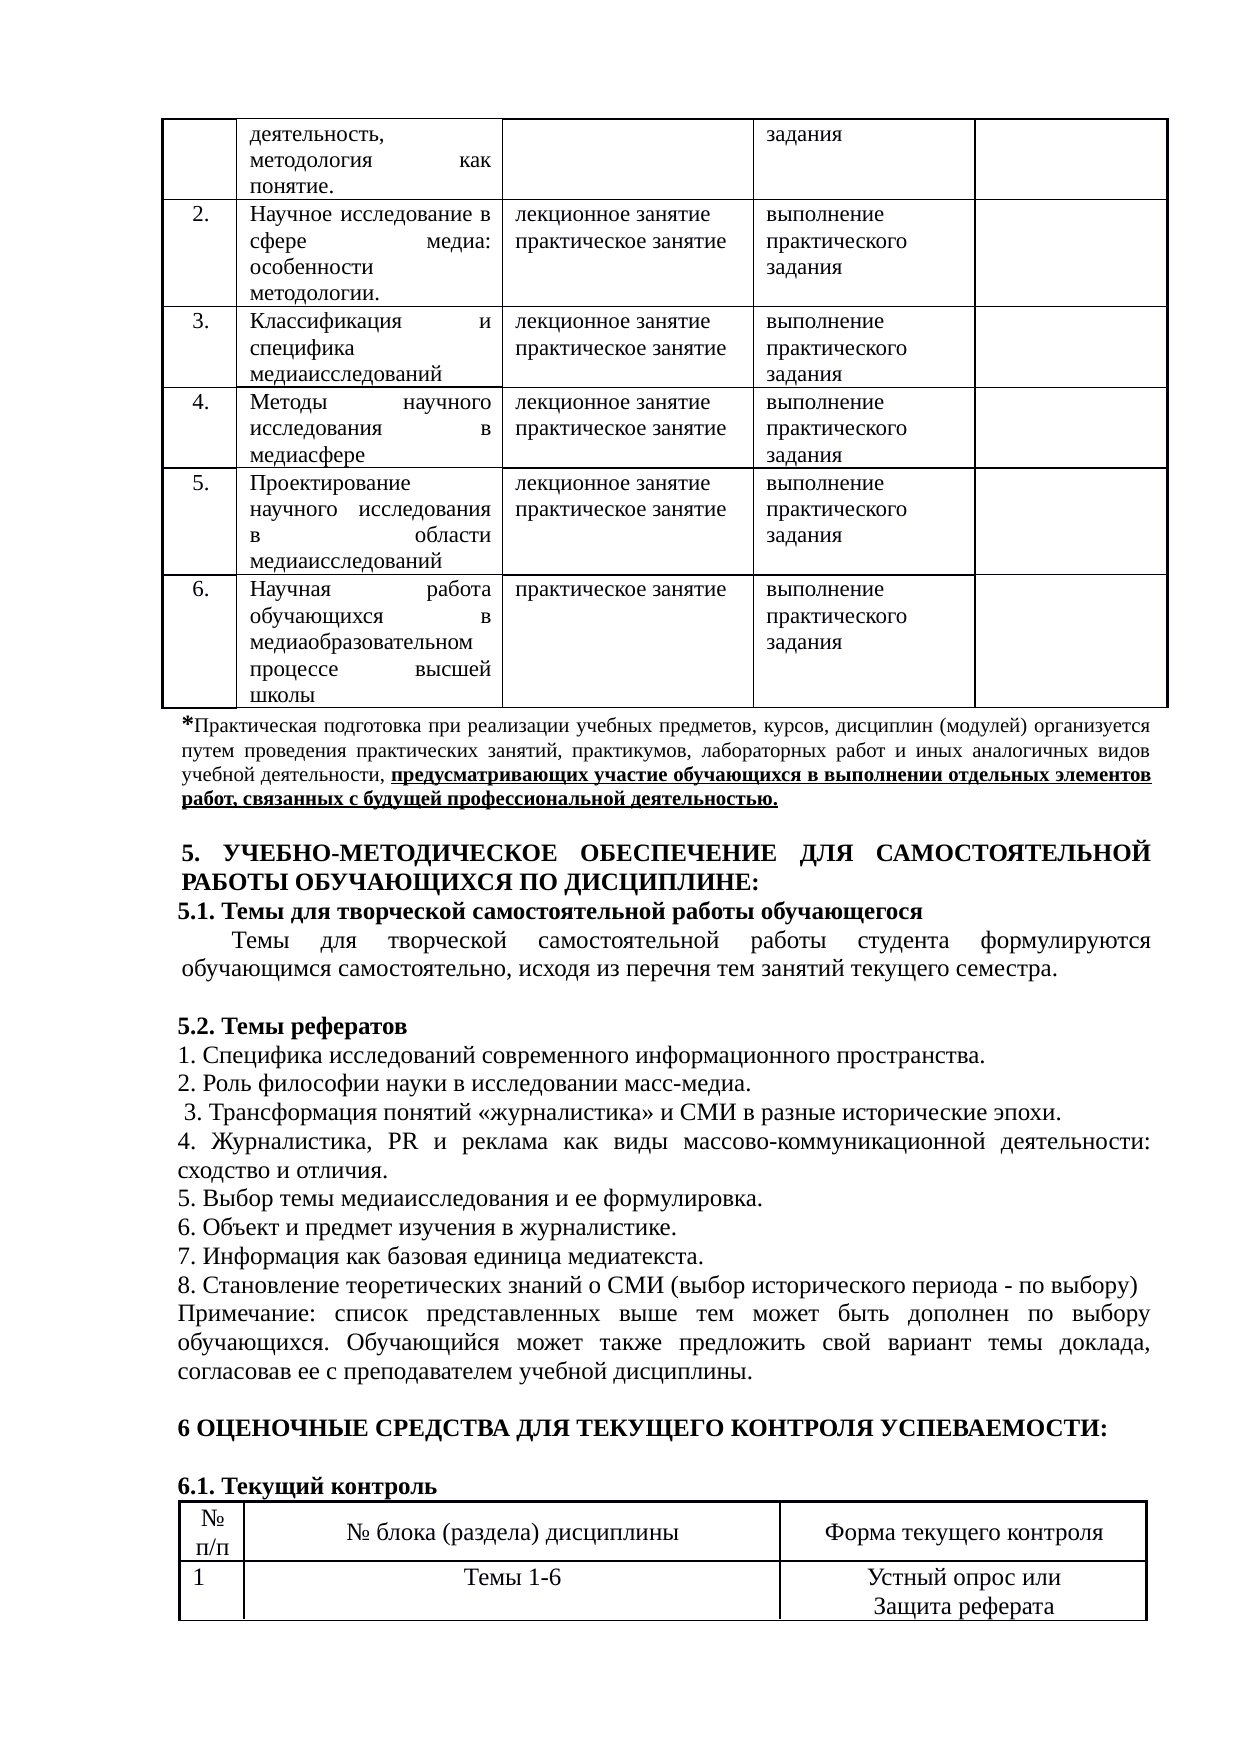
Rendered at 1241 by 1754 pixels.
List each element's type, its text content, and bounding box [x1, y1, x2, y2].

text 6.1. Текущий контроль [177, 1471, 1152, 1500]
table_cell 3. [164, 307, 236, 386]
table_header № блока (раздела) дисциплины [245, 1503, 779, 1560]
table_cell Проектирование научного исследования в области медиаисследований [237, 468, 502, 574]
table_cell [976, 120, 1166, 199]
table_cell 1. [164, 120, 236, 199]
text 3. Трансформация понятий «журналистика» и СМИ в разные исторические эпохи. [177, 1097, 1152, 1126]
text *Практическая подготовка при реализации учебных предметов, курсов, дисциплин (модулей) организуется путем проведения практических занятий, практикумов, лабораторных работ и иных аналогичных видов учебной деятельности, предусматривающих участие обучающихся в выполнении отдельных элементов работ, связанных с будущей профессиональной деятельностью. [181, 709, 1152, 810]
table_cell 2. [164, 200, 236, 306]
table_cell [976, 469, 1166, 574]
table_cell Устный опрос или Защита реферата [781, 1562, 1145, 1619]
table_cell 4. [164, 388, 236, 467]
text 1. Специфика исследований современного информационного пространства. [177, 1040, 1152, 1068]
text 5. Выбор темы медиаисследования и ее формулировка. [177, 1183, 1152, 1212]
table_cell выполнение практического задания [754, 307, 974, 386]
table_cell лекционное занятие практическое занятие [503, 469, 753, 574]
table_cell выполнение практического задания [754, 388, 974, 467]
table_cell Научная работа обучающихся в медиаобразовательном процессе высшей школы [237, 575, 502, 707]
table_cell 6. [164, 576, 236, 707]
table_cell 1 [181, 1562, 243, 1619]
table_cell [503, 120, 753, 199]
text 5.2. Темы рефератов [177, 1011, 1152, 1040]
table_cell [754, 120, 974, 199]
text 8. Становление теоретических знаний о СМИ (выбор исторического периода - по выбору) [177, 1270, 1152, 1298]
text 6. Объект и предмет изучения в журналистике. [177, 1212, 1152, 1241]
text Примечание: список представленных выше тем может быть дополнен по выбору обучающихся. Обучающийся может также предложить свой вариант темы доклада, согласовав ее с преподавателем учебной дисциплины. [177, 1298, 1152, 1385]
table_cell 5. [164, 469, 236, 574]
table_cell [976, 307, 1166, 386]
table_cell выполнение практического задания [754, 469, 974, 574]
table_cell лекционное занятие практическое занятие [503, 307, 753, 386]
table_cell практическое занятие [503, 576, 753, 707]
table_cell Методы научного исследования в медиасфере [237, 388, 502, 467]
table_cell [976, 388, 1166, 467]
table_cell лекционное занятие практическое занятие [503, 388, 753, 467]
table_cell лекционное занятие практическое занятие [503, 200, 753, 306]
table_header № п/п [181, 1503, 243, 1560]
table_cell Темы 1-6 [245, 1562, 779, 1619]
table_cell Классификация и специфика медиаисследований [237, 307, 502, 386]
text 5. Учебно-методическое обеспечение для самостоятельной работы обучающихся по дисциплине: [181, 838, 1152, 896]
text 7. Информация как базовая единица медиатекста. [177, 1241, 1152, 1270]
table_cell выполнение практического задания [754, 200, 974, 306]
text 4. Журналистика, PR и реклама как виды массово-коммуникационной деятельности: сходство и отличия. [177, 1126, 1152, 1183]
text Темы для творческой самостоятельной работы студента формулируются обучающимся самостоятельно, исходя из перечня тем занятий текущего семестра. [181, 925, 1152, 982]
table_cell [237, 119, 502, 199]
table_cell [976, 200, 1166, 306]
table_cell [976, 575, 1166, 707]
text 5.1. Темы для творческой самостоятельной работы обучающегося [177, 896, 1152, 925]
table_header Форма текущего контроля [781, 1503, 1145, 1560]
text 6 Оценочные средства для текущего контроля успеваемости: [177, 1413, 1152, 1442]
table_cell Научное исследование в сфере медиа: особенности методологии. [237, 200, 502, 306]
text 2. Роль философии науки в исследовании масс-медиа. [177, 1068, 1152, 1097]
table_cell выполнение практического задания [754, 576, 974, 707]
